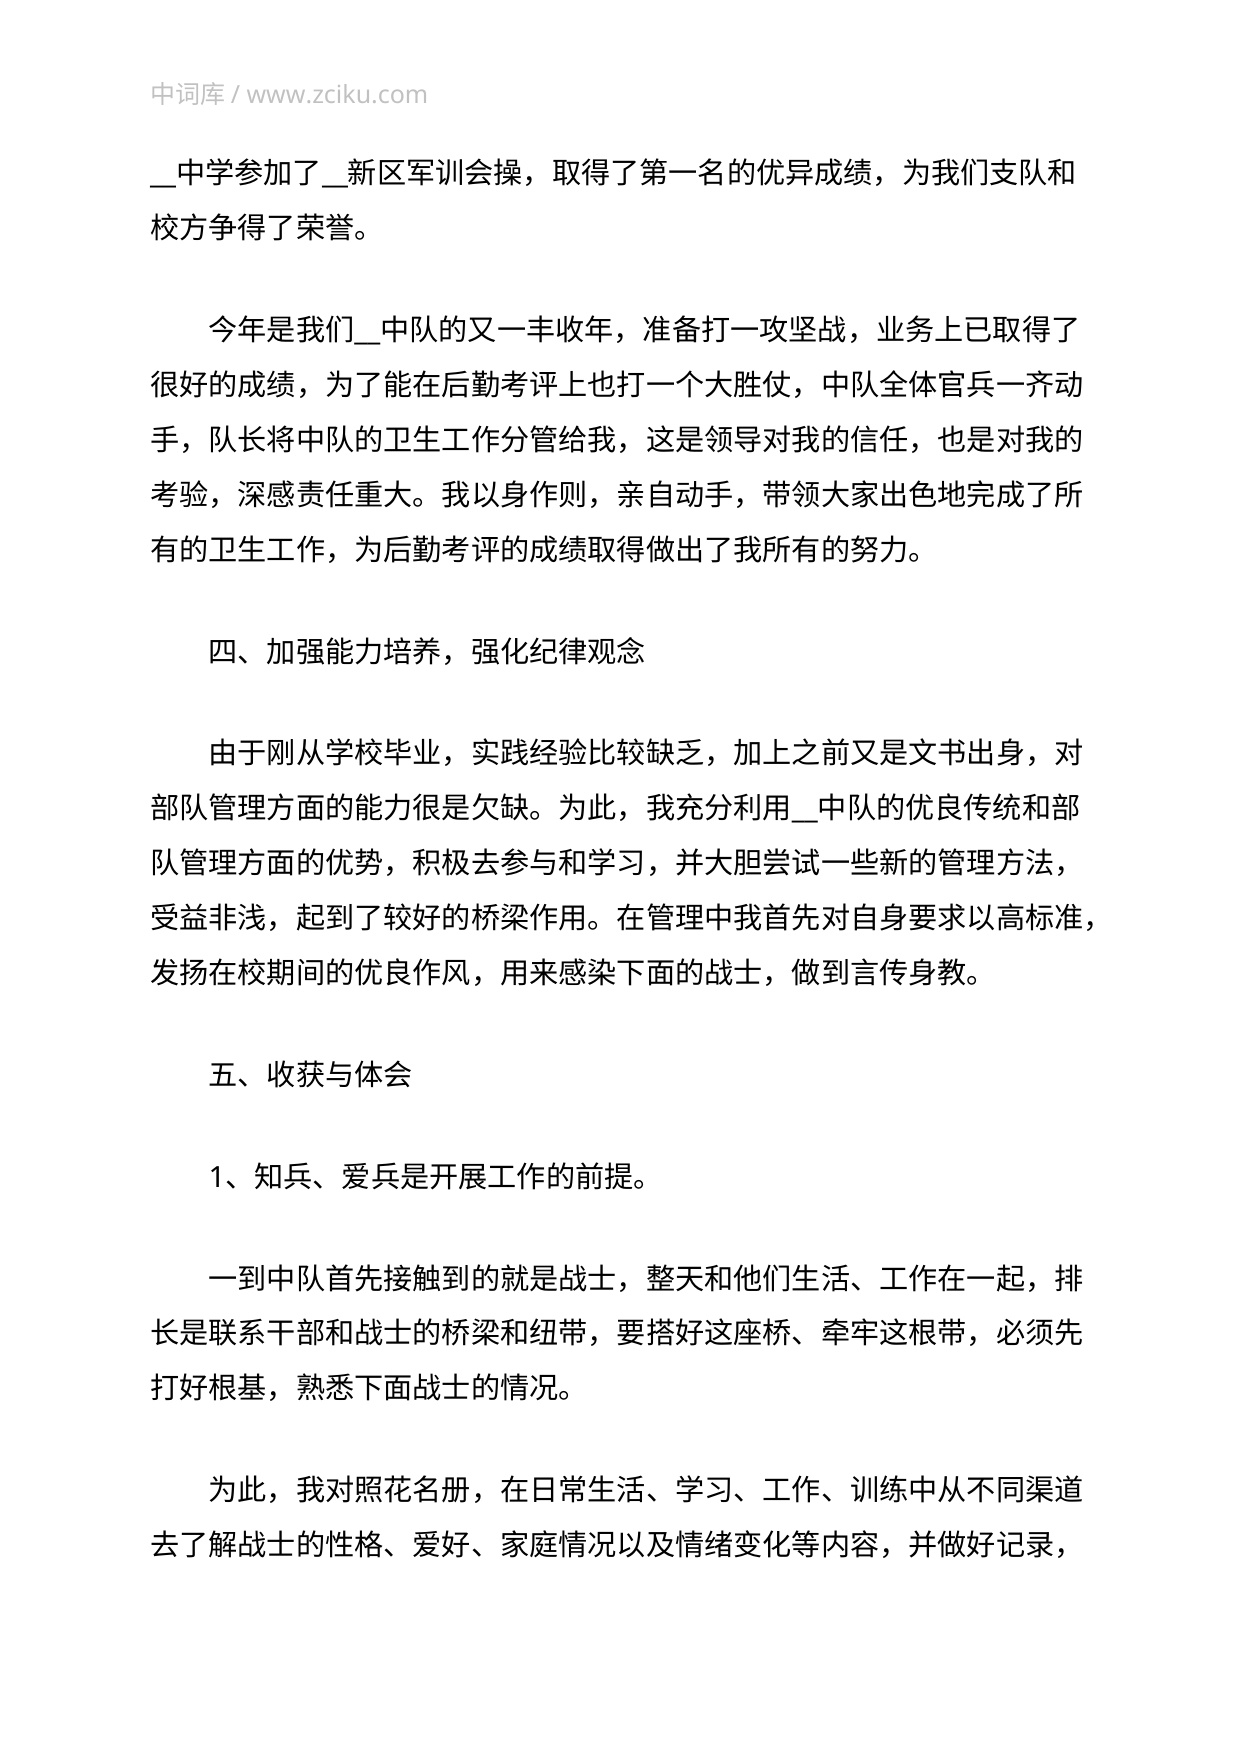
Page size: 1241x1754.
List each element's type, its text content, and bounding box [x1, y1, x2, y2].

text 五、收获与体会 [150, 1051, 1090, 1094]
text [150, 1467, 1090, 1564]
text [150, 150, 1090, 247]
text 一到中队首先接触到的就是战士，整天和他们生活、工作在一起，排长是联系干部和战士的桥梁和纽带，要搭好这座桥、牵牢这根带，必须先打好根基，熟悉下面战士的情况。 [150, 1255, 1090, 1407]
text 1、知兵、爱兵是开展工作的前提。 [150, 1153, 1090, 1196]
text 四、加强能力培养，强化纪律观念 [150, 628, 1090, 671]
text 由于刚从学校毕业，实践经验比较缺乏，加上之前又是文书出身，对部队管理方面的能力很是欠缺。为此，我充分利用__中队的优良传统和部队管理方面的优势，积极去参与和学习，并大胆尝试一些新的管理方法，受益非浅，起到了较好的桥梁作用。在管理中我首先对自身要求以高标准，发扬在校期间的优良作风，用来感染下面的战士，做到言传身教。 [150, 730, 1090, 992]
text 今年是我们__中队的又一丰收年，准备打一攻坚战，业务上已取得了很好的成绩，为了能在后勤考评上也打一个大胜仗，中队全体官兵一齐动手，队长将中队的卫生工作分管给我，这是领导对我的信任，也是对我的考验，深感责任重大。我以身作则，亲自动手，带领大家出色地完成了所有的卫生工作，为后勤考评的成绩取得做出了我所有的努力。 [150, 307, 1090, 569]
